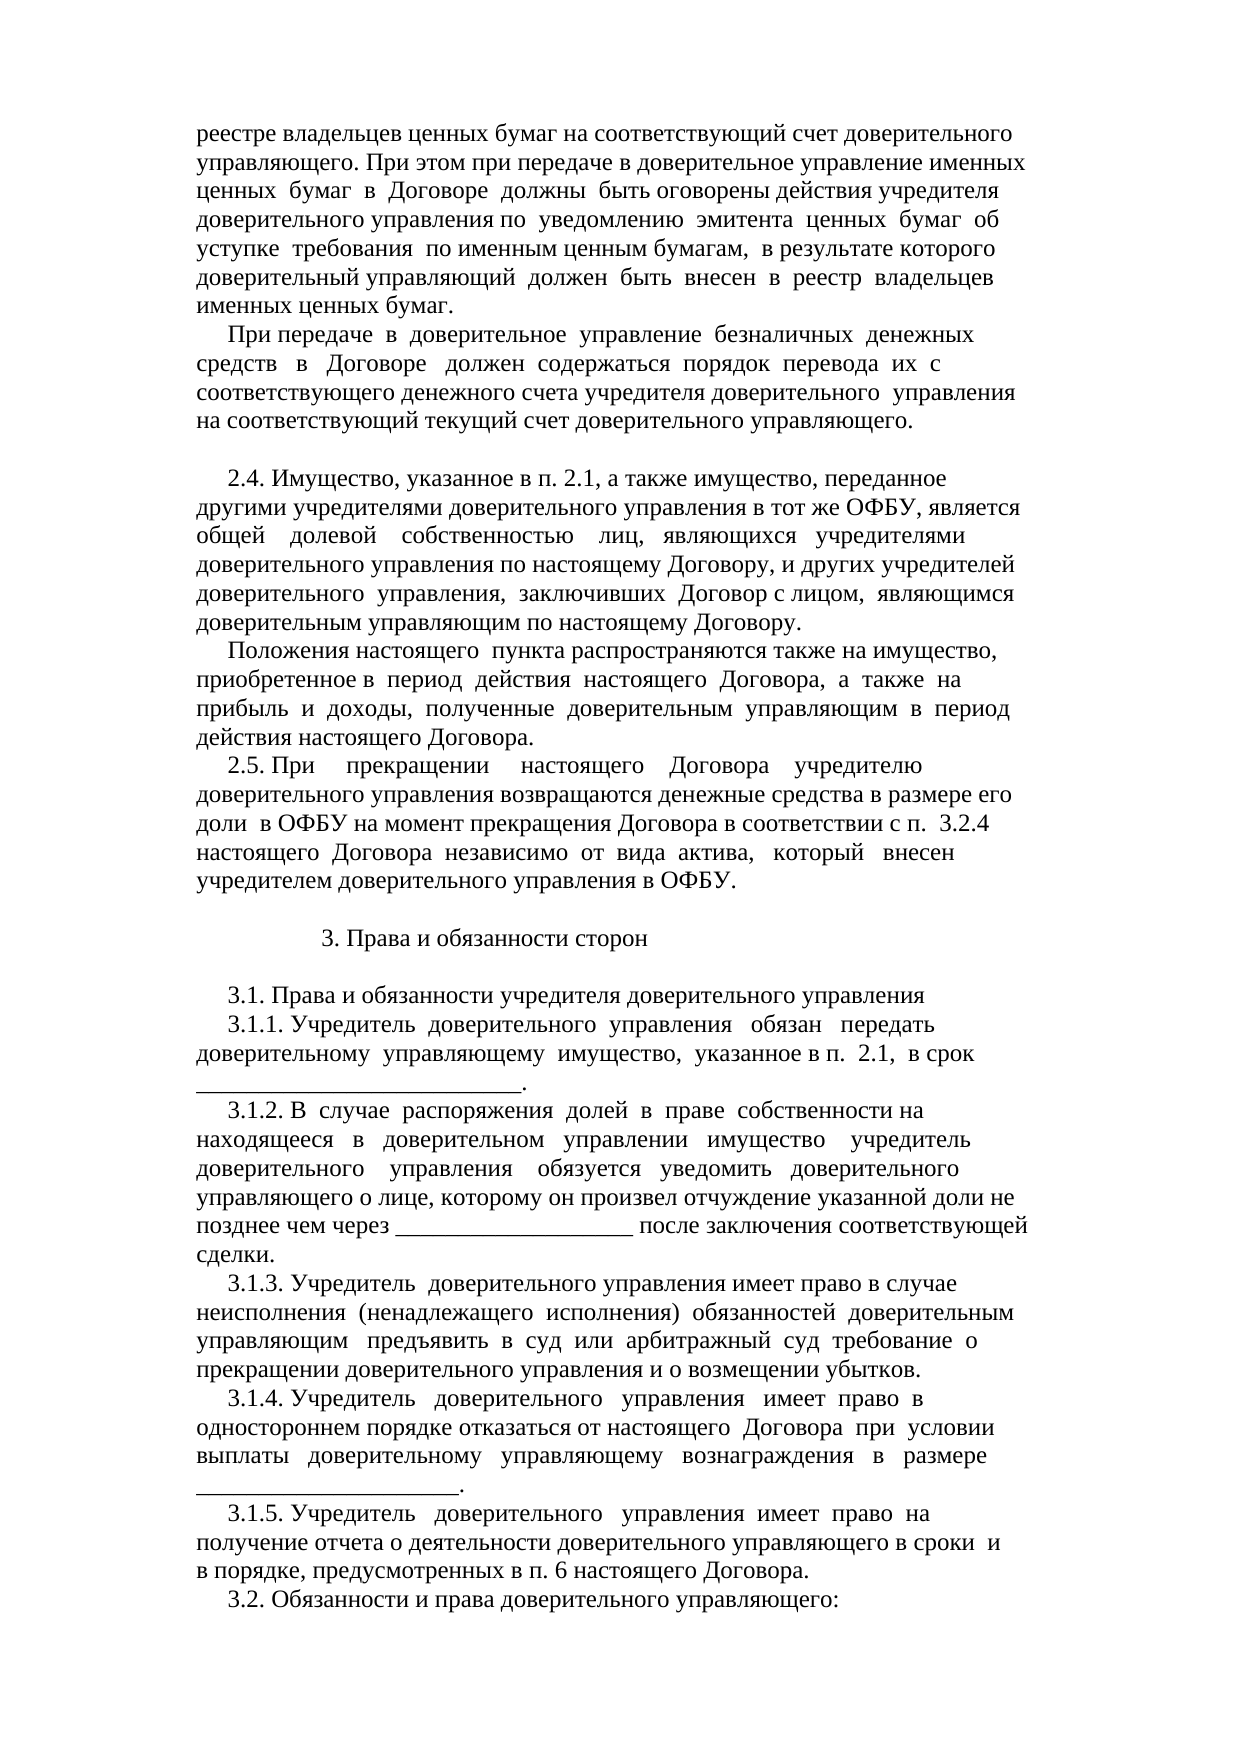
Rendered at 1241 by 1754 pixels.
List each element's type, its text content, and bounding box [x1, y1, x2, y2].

text доверительного управления по уведомлению эмитента ценных бумаг об [177, 204, 1152, 233]
text неисполнения (ненадлежащего исполнения) обязанностей доверительным [177, 1297, 1152, 1326]
text уступке требования по именным ценным бумагам, в результате которого [177, 233, 1152, 262]
text учредителем доверительного управления в ОФБУ. [177, 866, 1152, 894]
text управляющего. При этом при передаче в доверительное управление именных [177, 147, 1152, 176]
text 3.1. Права и обязанности учредителя доверительного управления [177, 981, 1152, 1009]
text доверительного управления по настоящему Договору, и других учредителей [177, 549, 1152, 578]
text одностороннем порядке отказаться от настоящего Договора при условии [177, 1412, 1152, 1441]
text общей долевой собственностью лиц, являющихся учредителями [177, 521, 1152, 549]
text Положения настоящего пункта распространяются также на имущество, [177, 636, 1152, 664]
text __________________________. [177, 1067, 1152, 1096]
text в порядке, предусмотренных в п. 6 настоящего Договора. [177, 1556, 1152, 1584]
text получение отчета о деятельности доверительного управляющего в сроки и [177, 1527, 1152, 1556]
text позднее чем через ___________________ после заключения соответствующей [177, 1211, 1152, 1239]
text 3.1.5. Учредитель доверительного управления имеет право на [177, 1498, 1152, 1527]
text приобретенное в период действия настоящего Договора, а также на [177, 664, 1152, 693]
text _____________________. [177, 1469, 1152, 1498]
text прекращении доверительного управления и о возмещении убытков. [177, 1354, 1152, 1383]
text на соответствующий текущий счет доверительного управляющего. [177, 406, 1152, 434]
text доверительного управления, заключивших Договор с лицом, являющимся [177, 578, 1152, 607]
text 3. Права и обязанности сторон [177, 923, 1152, 952]
text доверительному управляющему имущество, указанное в п. 2.1, в срок [177, 1038, 1152, 1067]
text средств в Договоре должен содержаться порядок перевода их с [177, 348, 1152, 377]
text сделки. [177, 1239, 1152, 1268]
text управляющим предъявить в суд или арбитражный суд требование о [177, 1326, 1152, 1354]
text доверительного управления возвращаются денежные средства в размере его [177, 779, 1152, 808]
text 2.4. Имущество, указанное в п. 2.1, а также имущество, переданное [177, 463, 1152, 492]
text 3.1.2. В случае распоряжения долей в праве собственности на [177, 1096, 1152, 1124]
text доли в ОФБУ на момент прекращения Договора в соответствии с п. 3.2.4 [177, 808, 1152, 837]
text соответствующего денежного счета учредителя доверительного управления [177, 377, 1152, 406]
text 2.5. При прекращении настоящего Договора учредителю [177, 751, 1152, 779]
text прибыль и доходы, полученные доверительным управляющим в период [177, 693, 1152, 722]
text именных ценных бумаг. [177, 291, 1152, 319]
text доверительный управляющий должен быть внесен в реестр владельцев [177, 262, 1152, 291]
text 3.1.4. Учредитель доверительного управления имеет право в [177, 1383, 1152, 1412]
text действия настоящего Договора. [177, 722, 1152, 751]
text При передаче в доверительное управление безналичных денежных [177, 319, 1152, 348]
text реестре владельцев ценных бумаг на соответствующий счет доверительного [177, 118, 1152, 147]
text 3.1.1. Учредитель доверительного управления обязан передать [177, 1009, 1152, 1038]
text доверительного управления обязуется уведомить доверительного [177, 1153, 1152, 1182]
text ценных бумаг в Договоре должны быть оговорены действия учредителя [177, 176, 1152, 204]
text выплаты доверительному управляющему вознаграждения в размере [177, 1441, 1152, 1469]
text другими учредителями доверительного управления в тот же ОФБУ, является [177, 492, 1152, 521]
text управляющего о лице, которому он произвел отчуждение указанной доли не [177, 1182, 1152, 1211]
text настоящего Договора независимо от вида актива, который внесен [177, 837, 1152, 866]
text находящееся в доверительном управлении имущество учредитель [177, 1124, 1152, 1153]
text 3.2. Обязанности и права доверительного управляющего: [177, 1584, 1152, 1613]
text 3.1.3. Учредитель доверительного управления имеет право в случае [177, 1268, 1152, 1297]
text доверительным управляющим по настоящему Договору. [177, 607, 1152, 636]
